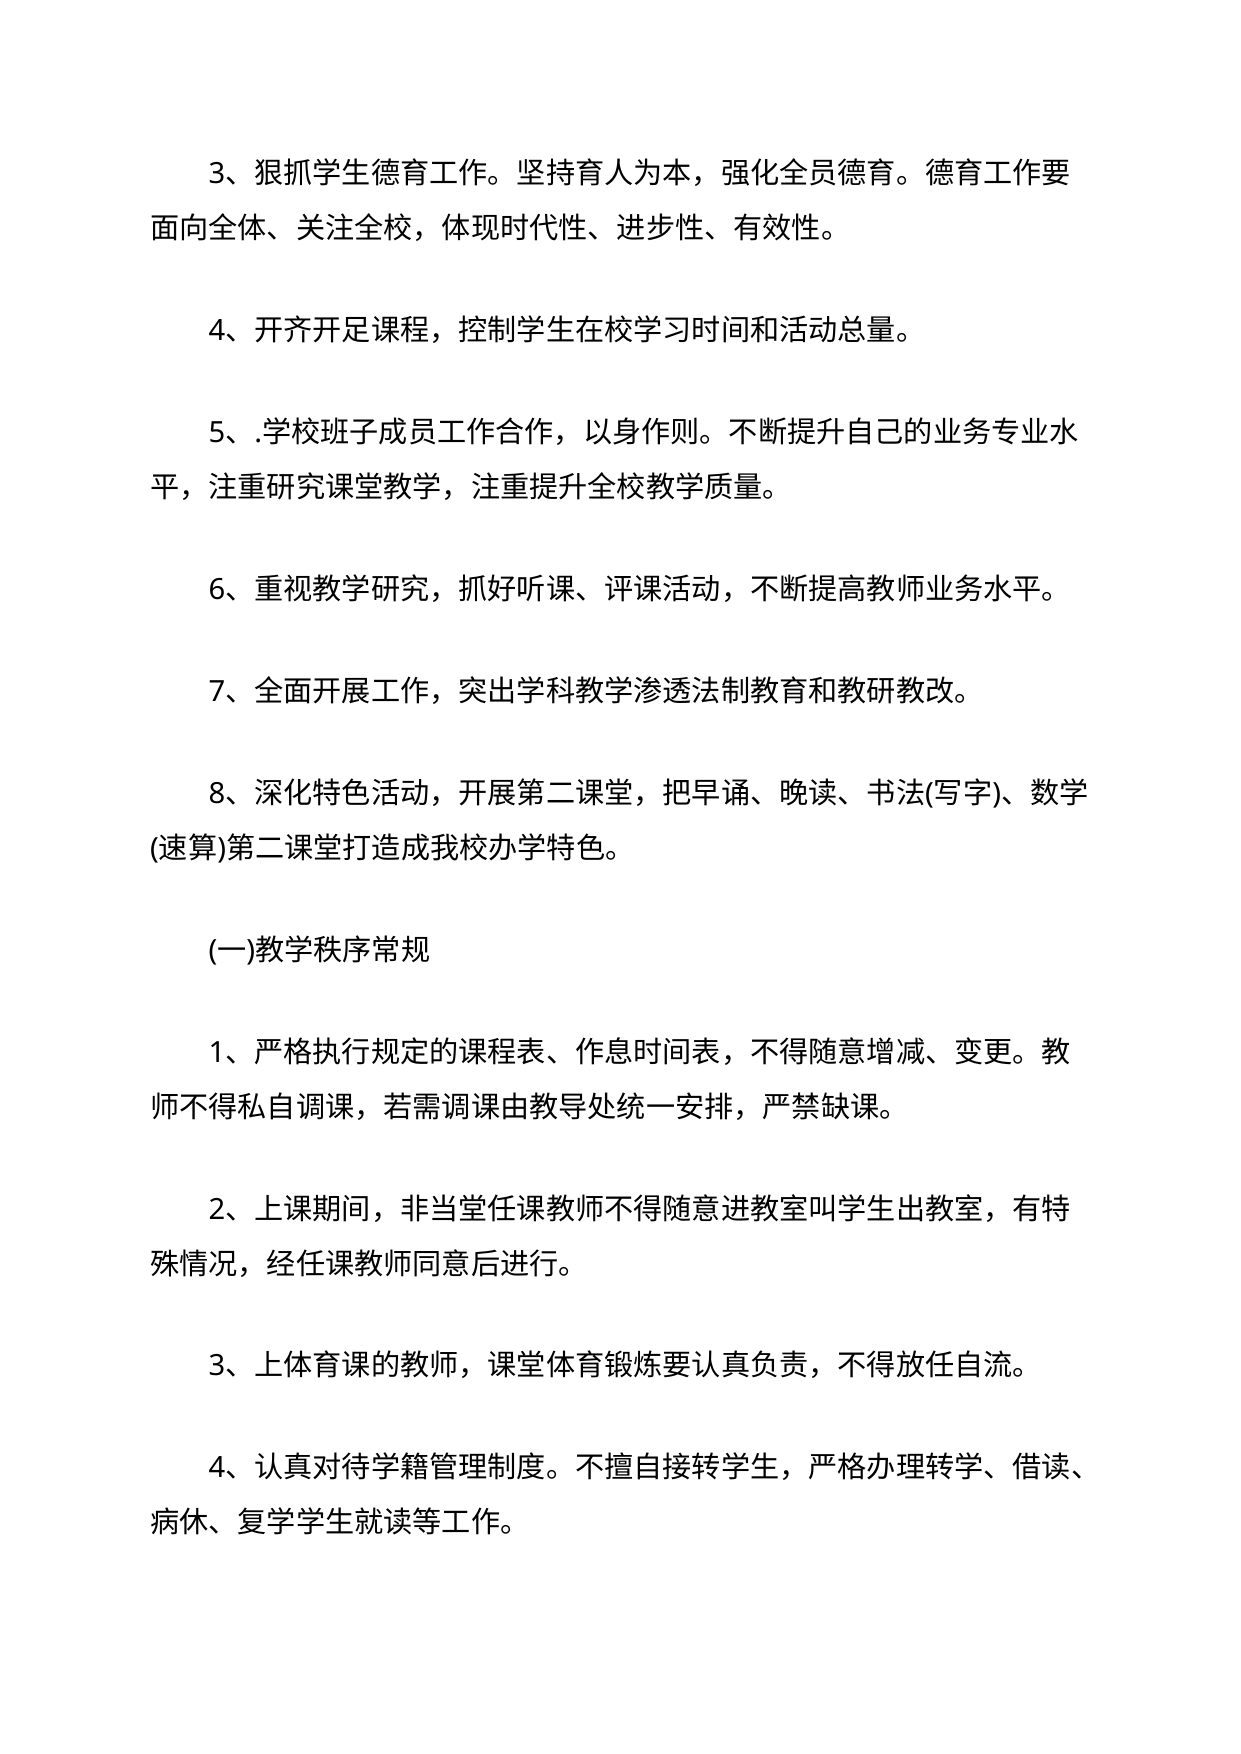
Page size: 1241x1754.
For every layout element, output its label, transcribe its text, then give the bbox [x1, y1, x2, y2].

text 1、严格执行规定的课程表、作息时间表，不得随意增减、变更。教师不得私自调课，若需调课由教导处统一安排，严禁缺课。 [150, 1028, 1090, 1126]
text 3、上体育课的教师，课堂体育锻炼要认真负责，不得放任自流。 [150, 1342, 1090, 1384]
text 6、重视教学研究，抓好听课、评课活动，不断提高教师业务水平。 [150, 566, 1090, 608]
text 7、全面开展工作，突出学科教学渗透法制教育和教研教改。 [150, 667, 1090, 710]
text 8、深化特色活动，开展第二课堂，把早诵、晚读、书法(写字)、数学(速算)第二课堂打造成我校办学特色。 [150, 769, 1090, 867]
text 4、认真对待学籍管理制度。不擅自接转学生，严格办理转学、借读、病休、复学学生就读等工作。 [150, 1444, 1090, 1541]
text (一)教学秩序常规 [150, 926, 1090, 969]
text 5、.学校班子成员工作合作，以身作则。不断提升自己的业务专业水平，注重研究课堂教学，注重提升全校教学质量。 [150, 409, 1090, 506]
text 2、上课期间，非当堂任课教师不得随意进教室叫学生出教室，有特殊情况，经任课教师同意后进行。 [150, 1185, 1090, 1282]
text 3、狠抓学生德育工作。坚持育人为本，强化全员德育。德育工作要面向全体、关注全校，体现时代性、进步性、有效性。 [150, 150, 1090, 247]
text 4、开齐开足课程，控制学生在校学习时间和活动总量。 [150, 307, 1090, 349]
